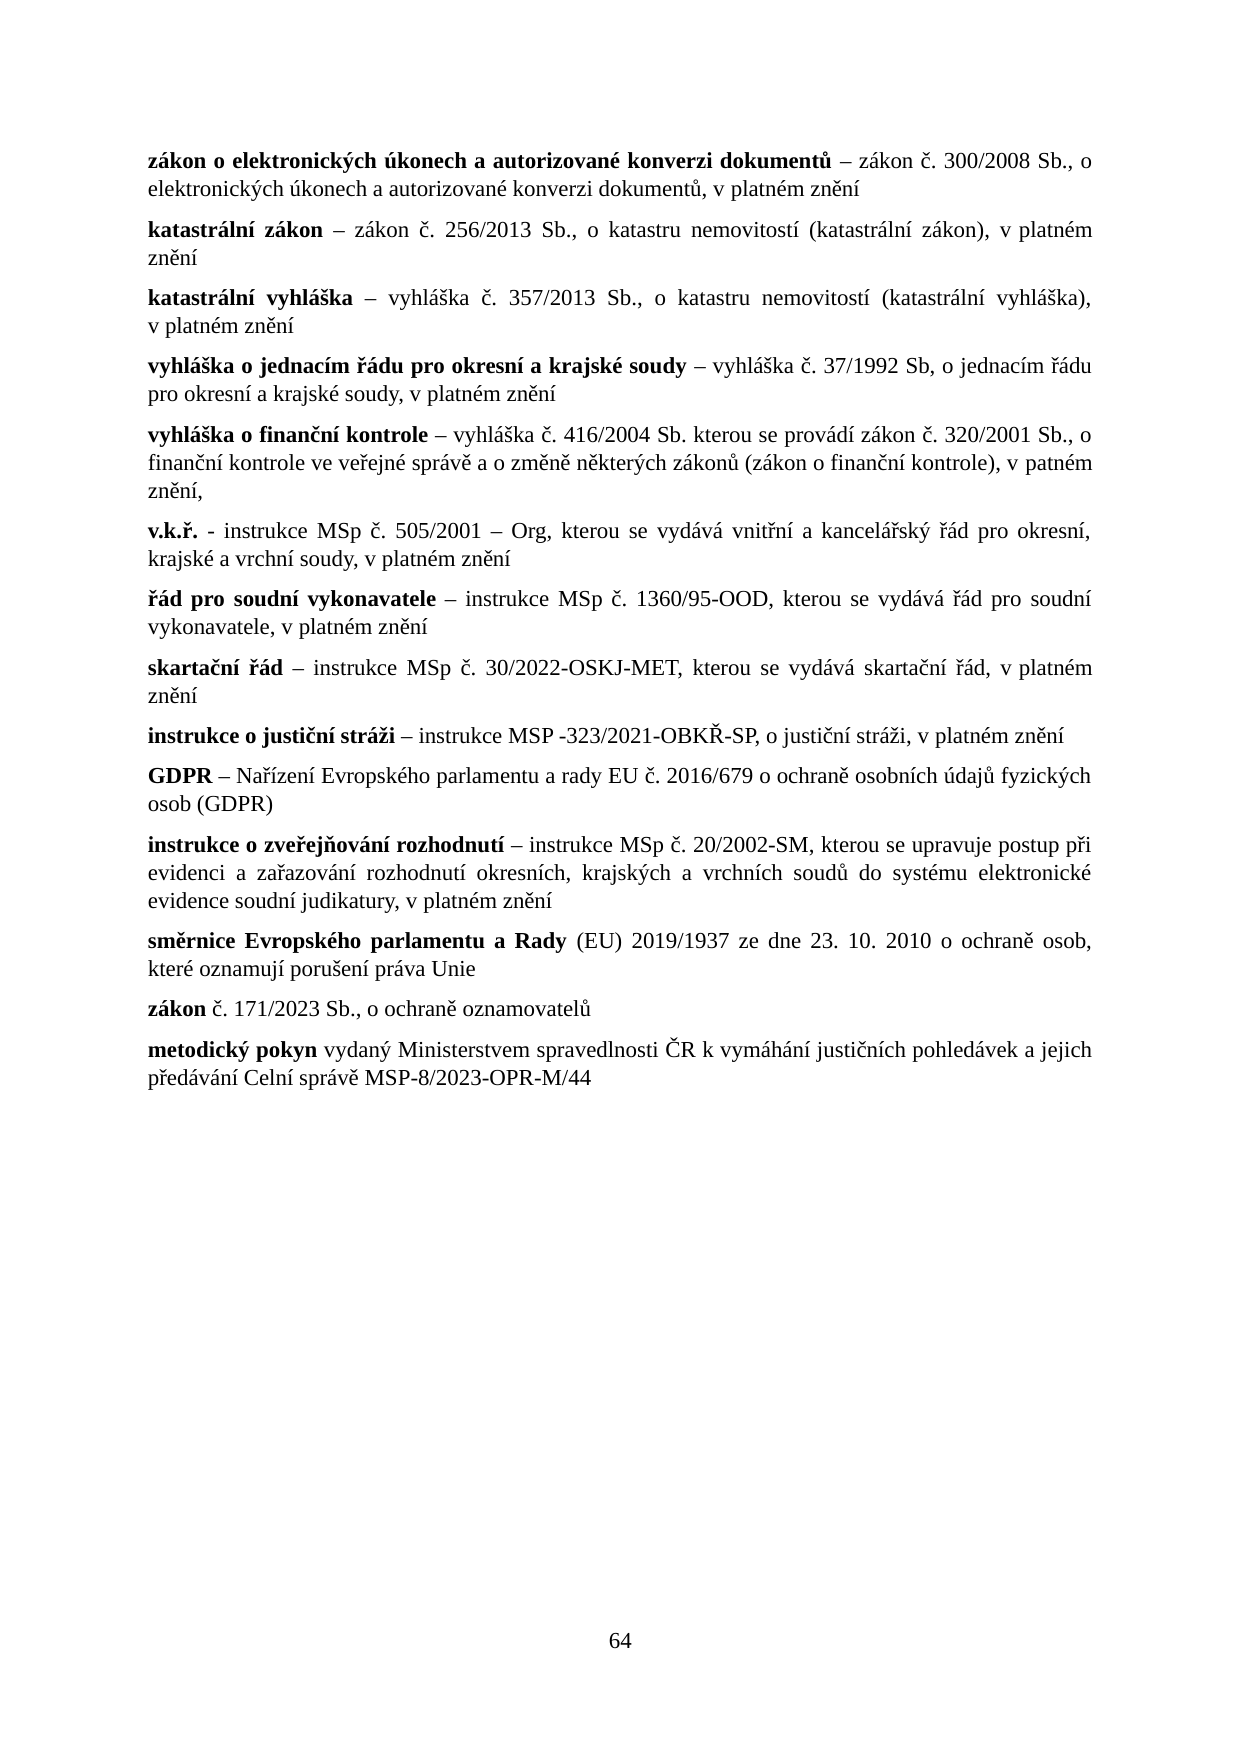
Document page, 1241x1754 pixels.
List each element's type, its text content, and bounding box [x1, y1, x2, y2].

text řád pro soudní vykonavatele – instrukce MSp č. 1360/95-OOD, kterou se vydává řád pro soudní vykonavatele, v platném znění [148, 586, 1093, 640]
text směrnice Evropského parlamentu a Rady (EU) 2019/1937 ze dne 23. 10. 2010 o ochraně osob, které oznamují porušení práva Unie [148, 927, 1093, 981]
text vyhláška o finanční kontrole – vyhláška č. 416/2004 Sb. kterou se provádí zákon č. 320/2001 Sb., o finanční kontrole ve veřejné správě a o změně některých zákonů (zákon o finanční kontrole), v patném znění, [148, 421, 1093, 503]
text vyhláška o jednacím řádu pro okresní a krajské soudy – vyhláška č. 37/1992 Sb, o jednacím řádu pro okresní a krajské soudy, v platném znění [148, 353, 1093, 407]
text v.k.ř. - instrukce MSp č. 505/2001 – Org, kterou se vydává vnitřní a kancelářský řád pro okresní, krajské a vrchní soudy, v platném znění [148, 517, 1093, 571]
text metodický pokyn vydaný Ministerstvem spravedlnosti ČR k vymáhání justičních pohledávek a jejich předávání Celní správě MSP-8/2023-OPR-M/44 [148, 1036, 1093, 1090]
text zákon č. 171/2023 Sb., o ochraně oznamovatelů [148, 996, 1093, 1022]
text katastrální zákon – zákon č. 256/2013 Sb., o katastru nemovitostí (katastrální zákon), v platném znění [148, 216, 1093, 270]
text zákon o elektronických úkonech a autorizované konverzi dokumentů – zákon č. 300/2008 Sb., o elektronických úkonech a autorizované konverzi dokumentů, v platném znění [148, 148, 1093, 202]
text instrukce o justiční stráži – instrukce MSP -323/2021-OBKŘ-SP, o justiční stráži, v platném znění [148, 722, 1093, 748]
text instrukce o zveřejňování rozhodnutí – instrukce MSp č. 20/2002-SM, kterou se upravuje postup při evidenci a zařazování rozhodnutí okresních, krajských a vrchních soudů do systému elektronické evidence soudní judikatury, v platném znění [148, 831, 1093, 913]
text GDPR – Nařízení Evropského parlamentu a rady EU č. 2016/679 o ochraně osobních údajů fyzických osob (GDPR) [148, 763, 1093, 817]
text skartační řád – instrukce MSp č. 30/2022-OSKJ-MET, kterou se vydává skartační řád, v platném znění [148, 654, 1093, 708]
text katastrální vyhláška – vyhláška č. 357/2013 Sb., o katastru nemovitostí (katastrální vyhláška), v platném znění [148, 284, 1093, 338]
